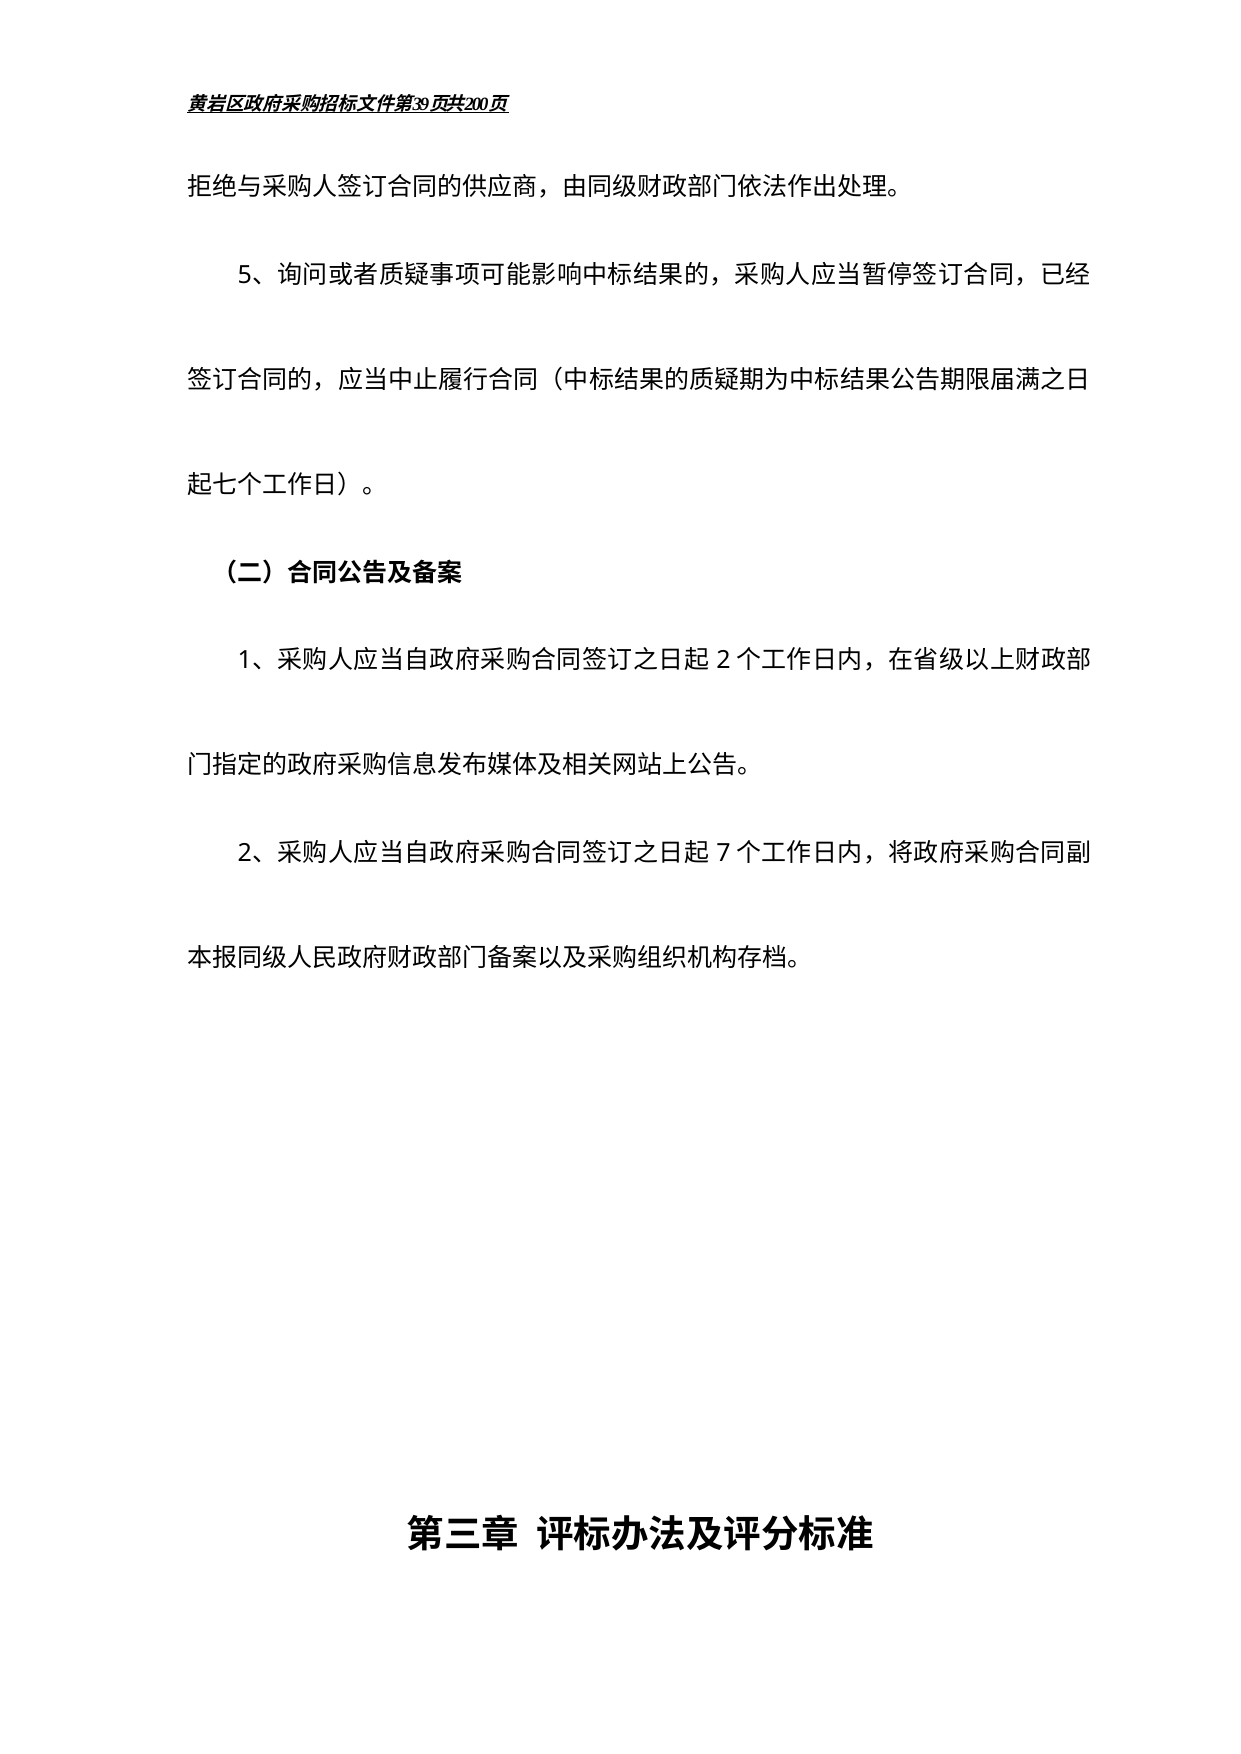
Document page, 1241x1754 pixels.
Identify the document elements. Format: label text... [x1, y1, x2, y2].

text （二）合同公告及备案 [187, 535, 1093, 605]
text 第三章 评标办法及评分标准 [187, 1496, 1093, 1566]
text 5、询问或者质疑事项可能影响中标结果的，采购人应当暂停签订合同，已经签订合同的，应当中止履行合同（中标结果的质疑期为中标结果公告期限届满之日起七个工作日）。 [187, 238, 1093, 517]
text 2、采购人应当自政府采购合同签订之日起7个工作日内，将政府采购合同副本报同级人民政府财政部门备案以及采购组织机构存档。 [187, 816, 1093, 990]
text 1、采购人应当自政府采购合同签订之日起2个工作日内，在省级以上财政部门指定的政府采购信息发布媒体及相关网站上公告。 [187, 623, 1093, 798]
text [187, 150, 1093, 220]
